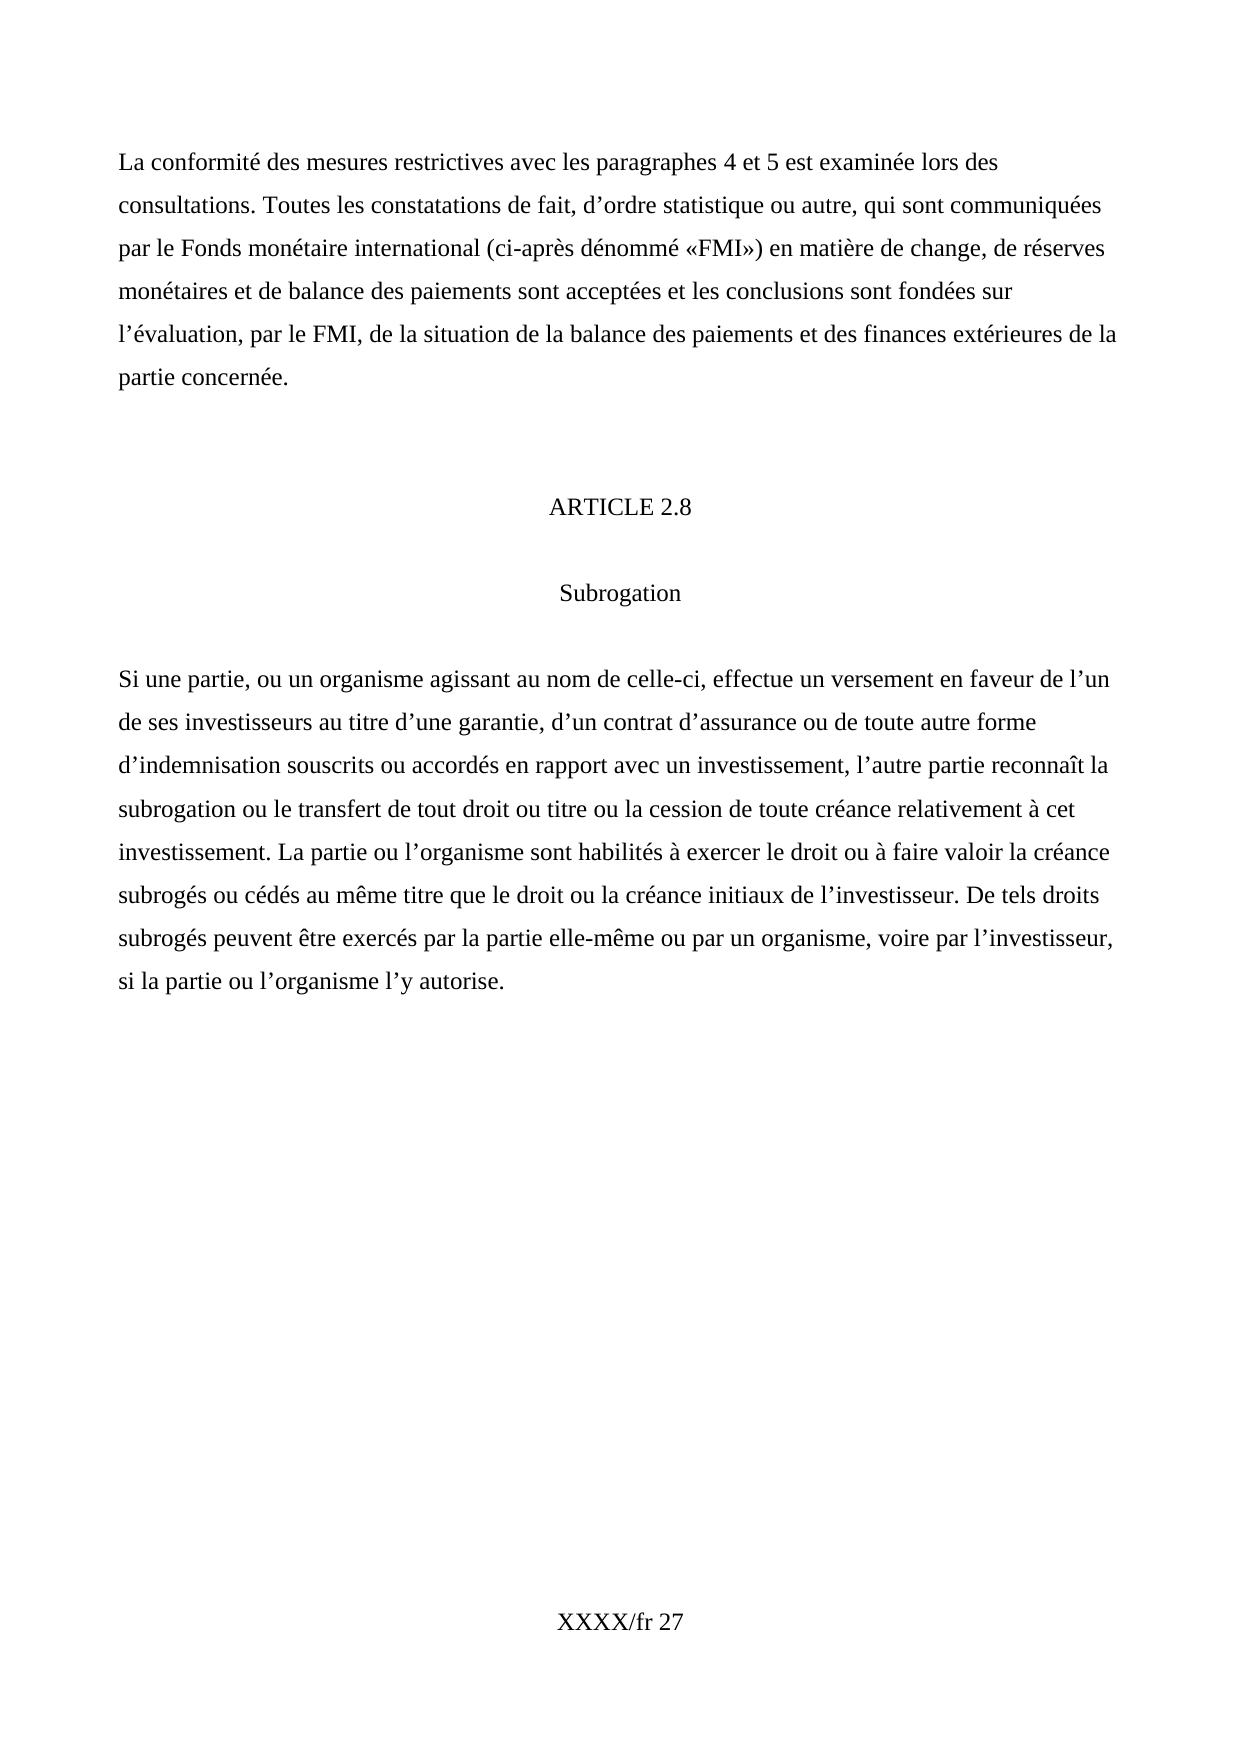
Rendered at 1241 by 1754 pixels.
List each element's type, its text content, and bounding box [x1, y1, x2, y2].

text Si une partie, ou un organisme agissant au nom de celle-ci, effectue un versement en faveur de l’un de ses investisseurs au titre d’une garantie, d’un contrat d’assurance ou de toute autre forme d’indemnisation souscrits ou accordés en rapport avec un investissement, l’autre partie reconnaît la subrogation ou le transfert de tout droit ou titre ou la cession de toute créance relativement à cet investissement. La partie ou l’organisme sont habilités à exercer le droit ou à faire valoir la créance subrogés ou cédés au même titre que le droit ou la créance initiaux de l’investisseur. De tels droits subrogés peuvent être exercés par la partie elle-même ou par un organisme, voire par l’investisseur, si la partie ou l’organisme l’y autorise. [118, 664, 1122, 995]
text ARTICLE 2.8 [118, 492, 1122, 521]
text Subrogation [118, 578, 1122, 607]
text La conformité des mesures restrictives avec les paragraphes 4 et 5 est examinée lors des consultations. Toutes les constatations de fait, d’ordre statistique ou autre, qui sont communiquées par le Fonds monétaire international (ci-après dénommé «FMI») en matière de change, de réserves monétaires et de balance des paiements sont acceptées et les conclusions sont fondées sur l’évaluation, par le FMI, de la situation de la balance des paiements et des finances extérieures de la partie concernée. [118, 147, 1122, 391]
